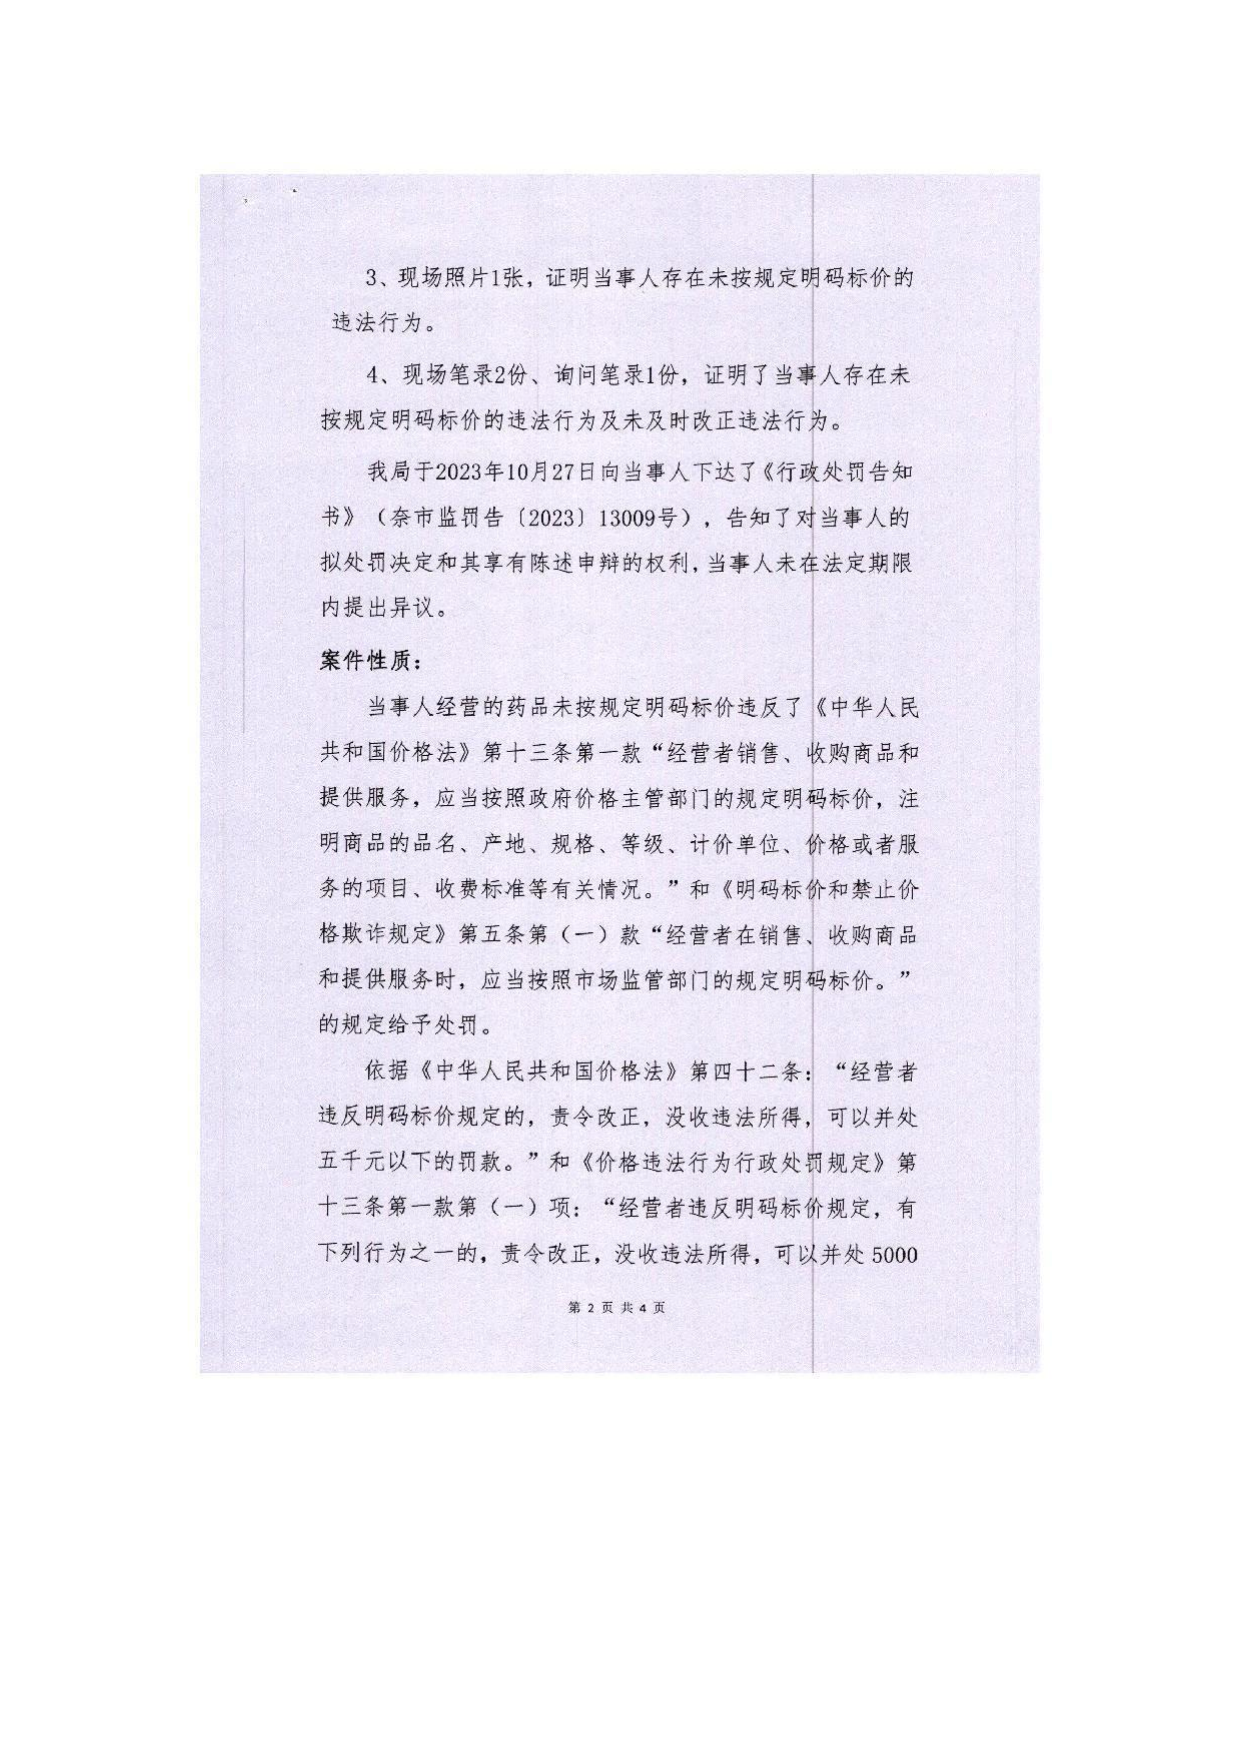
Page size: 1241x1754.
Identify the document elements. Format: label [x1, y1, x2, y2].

picture [187, 162, 1053, 1385]
